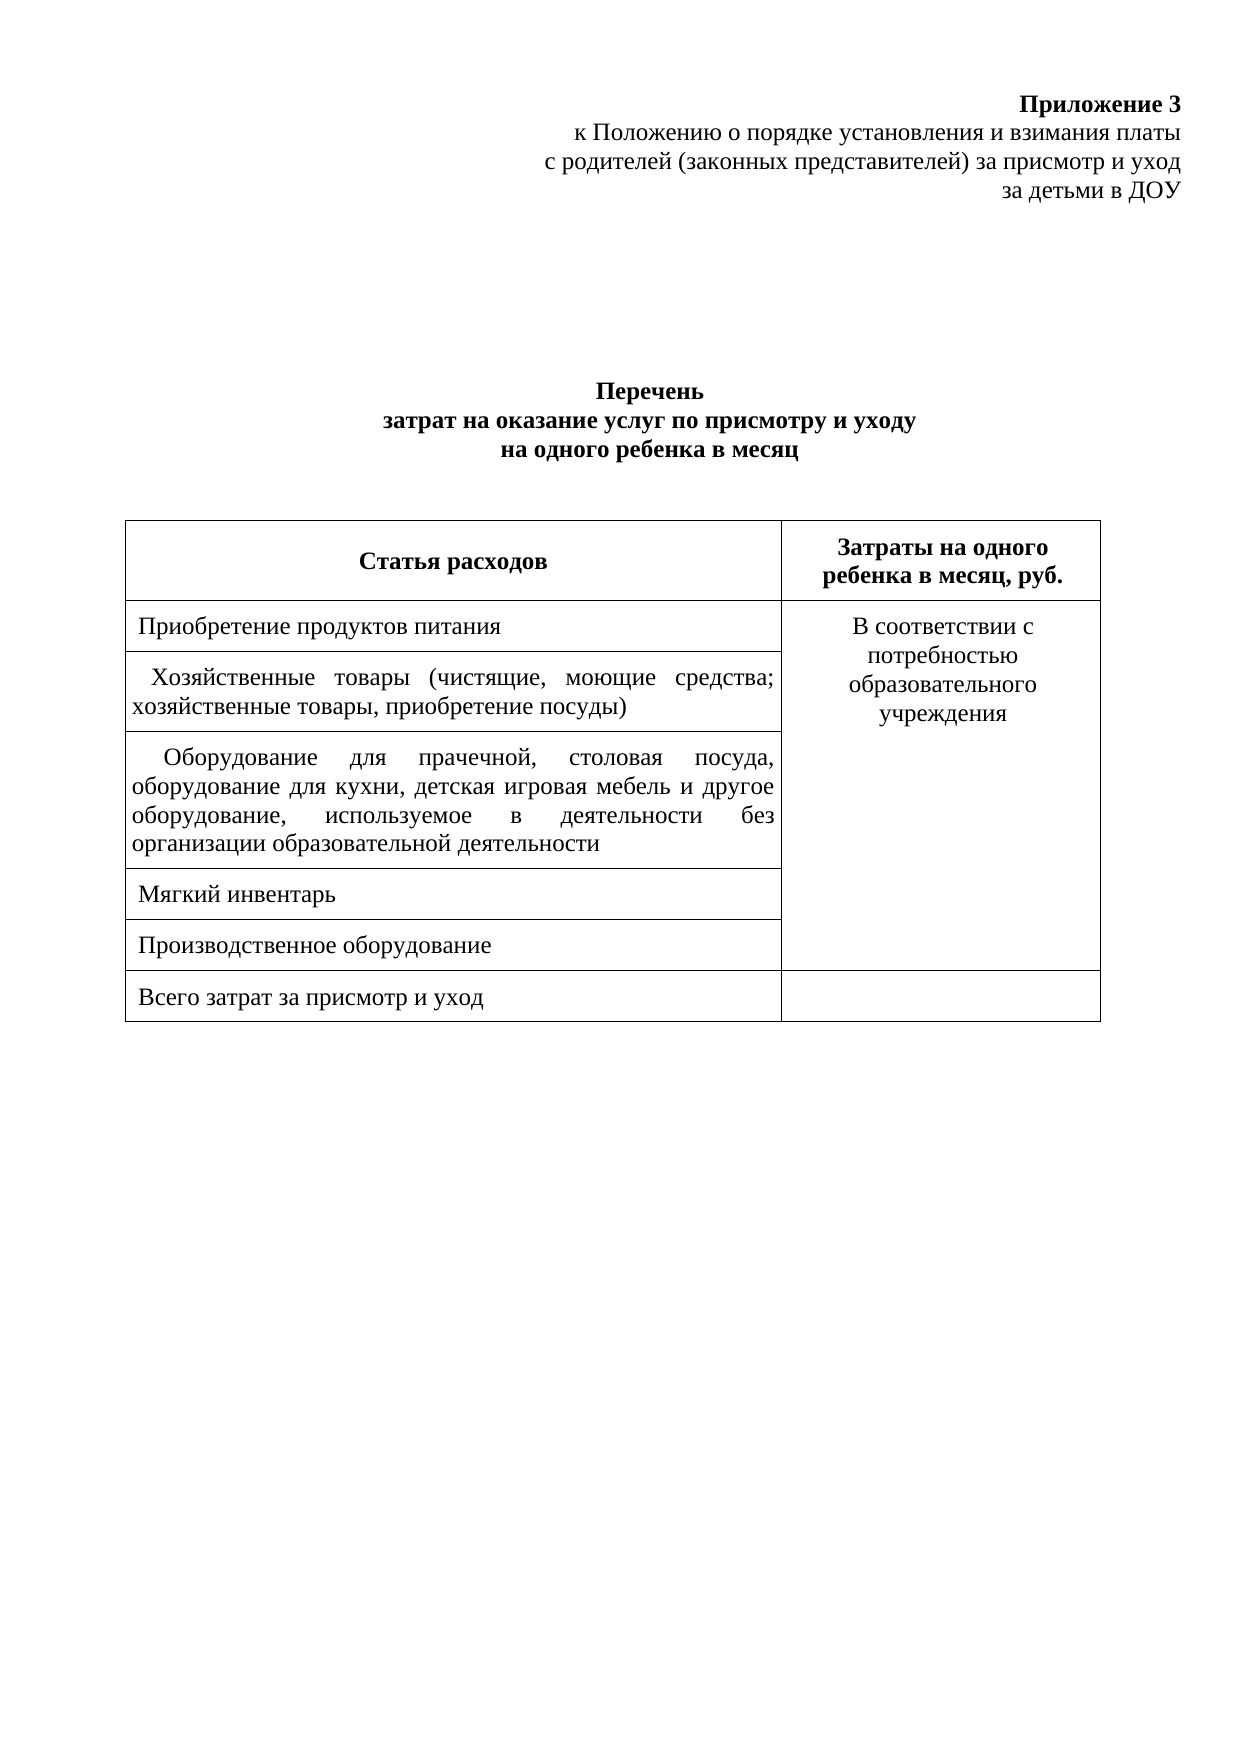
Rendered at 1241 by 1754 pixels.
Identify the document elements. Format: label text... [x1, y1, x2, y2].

text Перечень [118, 376, 1181, 405]
text Приложение 3 [118, 89, 1181, 117]
table_cell [782, 971, 1100, 1021]
text с родителей (законных представителей) за присмотр и уход [118, 146, 1181, 175]
text к Положению о порядке установления и взимания платы [118, 117, 1181, 146]
table_cell Оборудование для прачечной, столовая посуда, оборудование для кухни, детская игровая мебель и другое оборудование, используемое в деятельности без организации образовательной деятельности [126, 732, 781, 868]
table_header Статья расходов [126, 521, 781, 600]
table_cell В соответствии с потребностью образовательного учреждения [782, 601, 1100, 970]
table_cell Всего затрат за присмотр и уход [126, 971, 781, 1021]
table_header Затраты на одного ребенка в месяц, руб. [782, 521, 1100, 600]
table_cell Мягкий инвентарь [126, 869, 781, 919]
table_cell Хозяйственные товары (чистящие, моющие средства; хозяйственные товары, приобретение посуды) [126, 652, 781, 731]
table_cell Приобретение продуктов питания [126, 601, 781, 651]
text за детьми в ДОУ [118, 175, 1181, 204]
text на одного ребенка в месяц [118, 434, 1181, 462]
table_cell Производственное оборудование [126, 920, 781, 970]
text затрат на оказание услуг по присмотру и уходу [118, 405, 1181, 434]
